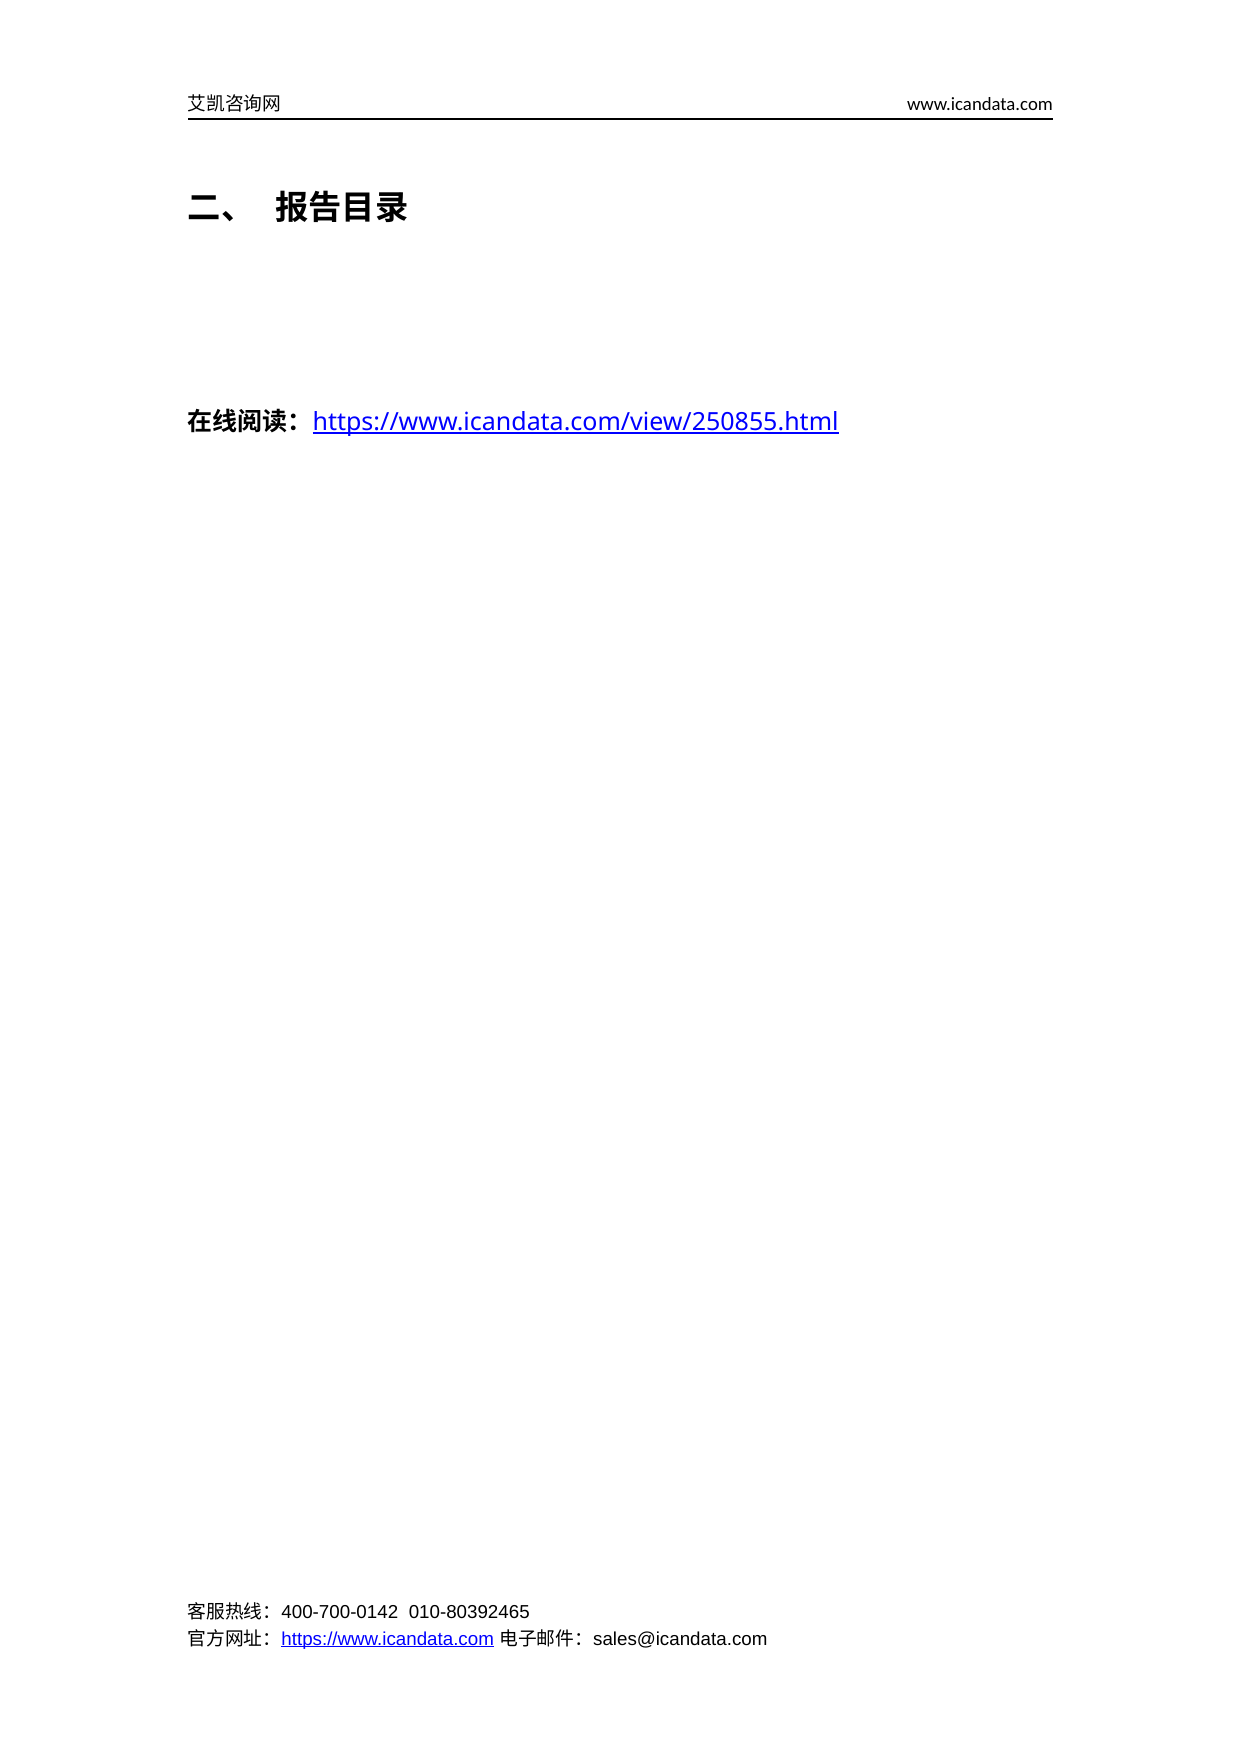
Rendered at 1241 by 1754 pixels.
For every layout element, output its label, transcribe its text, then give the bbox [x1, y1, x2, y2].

subtitle 报告目录 [187, 172, 1053, 237]
text 在线阅读：https://www.icandata.com/view/250855.html [187, 387, 1053, 452]
